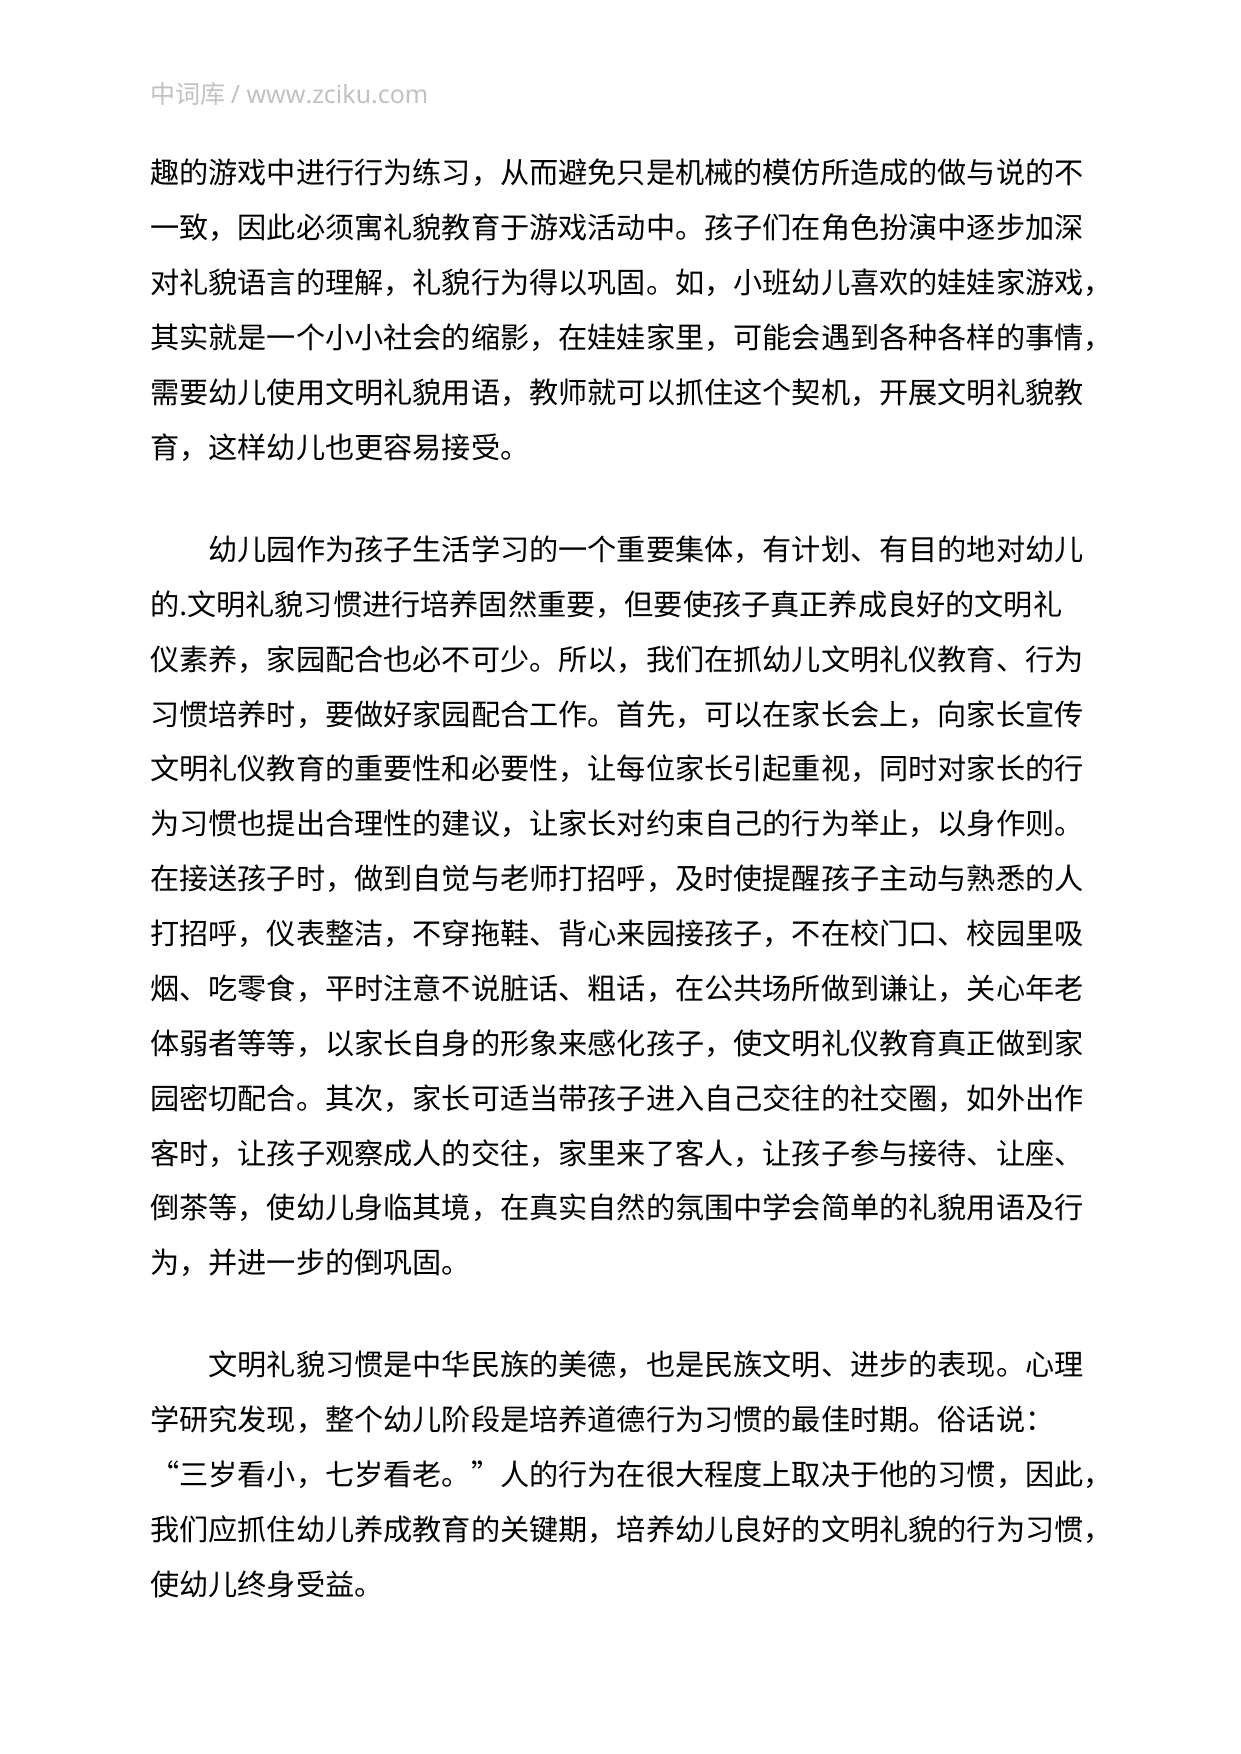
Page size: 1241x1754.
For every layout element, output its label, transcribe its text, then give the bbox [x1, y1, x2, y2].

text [150, 150, 1090, 467]
text 幼儿园作为孩子生活学习的一个重要集体，有计划、有目的地对幼儿的.文明礼貌习惯进行培养固然重要，但要使孩子真正养成良好的文明礼仪素养，家园配合也必不可少。所以，我们在抓幼儿文明礼仪教育、行为习惯培养时，要做好家园配合工作。首先，可以在家长会上，向家长宣传文明礼仪教育的重要性和必要性，让每位家长引起重视，同时对家长的行为习惯也提出合理性的建议，让家长对约束自己的行为举止，以身作则。在接送孩子时，做到自觉与老师打招呼，及时使提醒孩子主动与熟悉的人打招呼，仪表整洁，不穿拖鞋、背心来园接孩子，不在校门口、校园里吸烟、吃零食，平时注意不说脏话、粗话，在公共场所做到谦让，关心年老体弱者等等，以家长自身的形象来感化孩子，使文明礼仪教育真正做到家园密切配合。其次，家长可适当带孩子进入自己交往的社交圈，如外出作客时，让孩子观察成人的交往，家里来了客人，让孩子参与接待、让座、倒茶等，使幼儿身临其境，在真实自然的氛围中学会简单的礼貌用语及行为，并进一步的倒巩固。 [150, 526, 1090, 1282]
text 文明礼貌习惯是中华民族的美德，也是民族文明、进步的表现。心理学研究发现，整个幼儿阶段是培养道德行为习惯的最佳时期。俗话说：“三岁看小，七岁看老。”人的行为在很大程度上取决于他的习惯，因此，我们应抓住幼儿养成教育的关键期，培养幼儿良好的文明礼貌的行为习惯，使幼儿终身受益。 [150, 1342, 1090, 1604]
